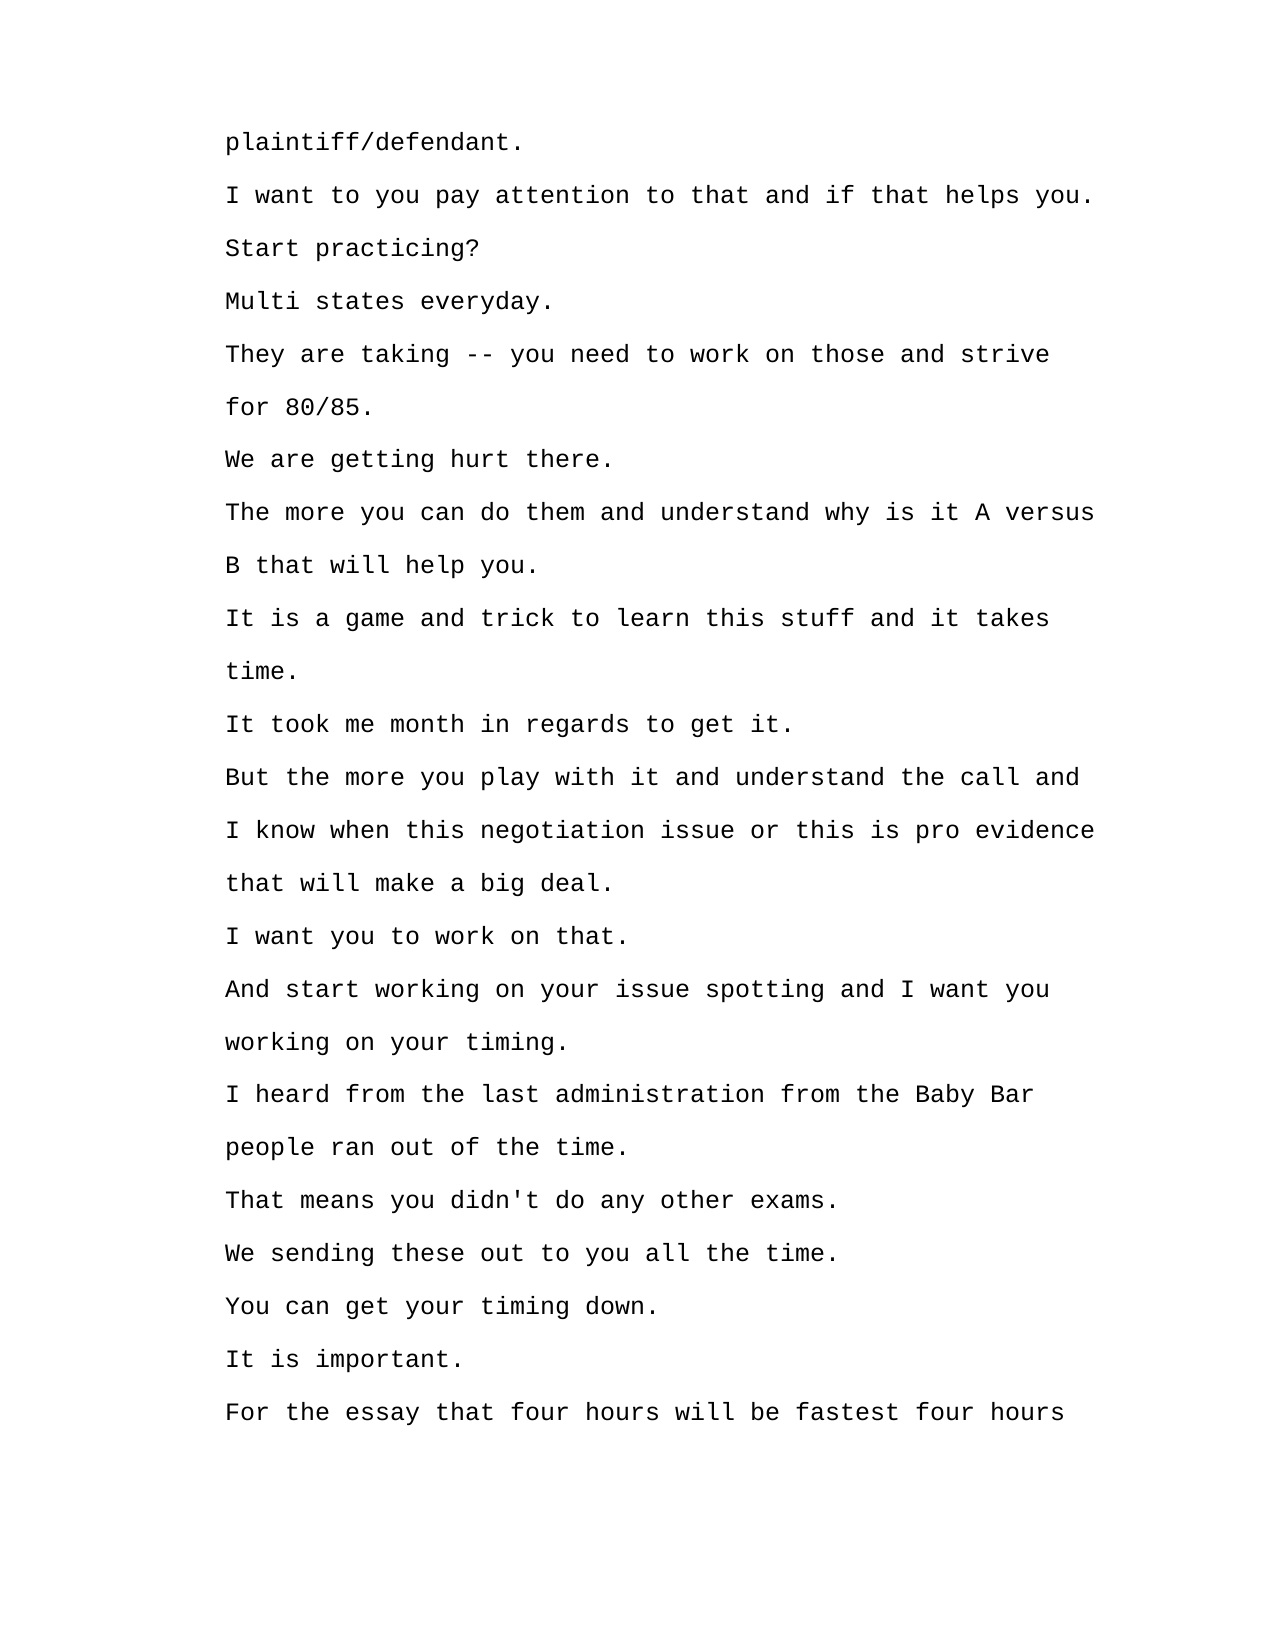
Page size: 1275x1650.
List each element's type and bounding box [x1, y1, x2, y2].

text [225, 108, 1095, 1431]
